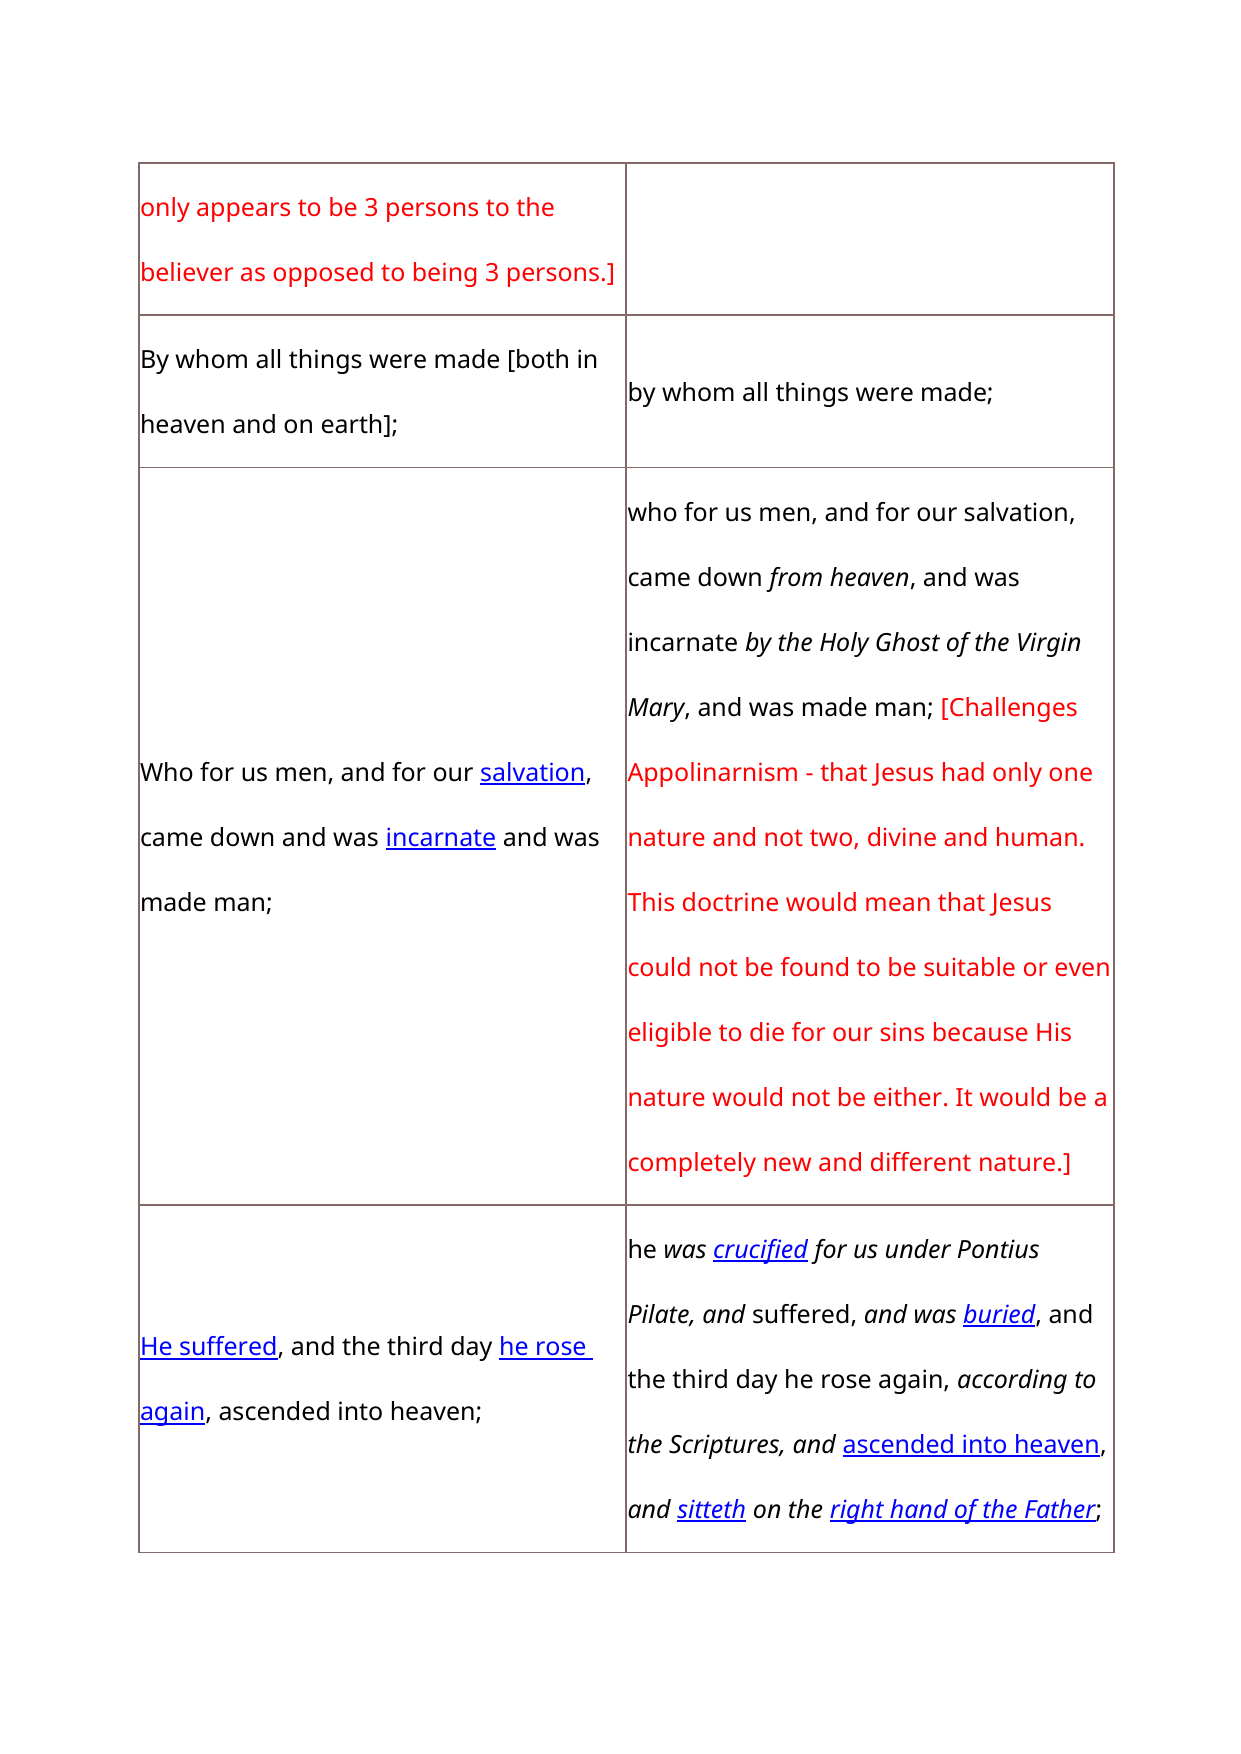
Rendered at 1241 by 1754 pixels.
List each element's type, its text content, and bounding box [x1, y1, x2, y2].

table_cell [627, 164, 1113, 314]
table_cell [140, 164, 625, 314]
table_cell By whom all things were made [both in heaven and on earth]; [140, 316, 625, 467]
table_cell by whom all things were made; [627, 316, 1113, 467]
table_cell Who for us men, and for our salvation, came down and was incarnate and was made man; [140, 468, 625, 1204]
table_cell He suffered, and the third day he rose again, ascended into heaven; [140, 1206, 625, 1552]
table_cell he was crucified for us under Pontius Pilate, and suffered, and was buried, and the third day he rose again, according to the Scriptures, and ascended into heaven, and sitteth on the right hand of the Father; [627, 1206, 1113, 1552]
table_cell who for us men, and for our salvation, came down from heaven, and was incarnate by the Holy Ghost of the Virgin Mary, and was made man; [Challenges Appolinarnism - that Jesus had only one nature and not two, divine and human. This doctrine would mean that Jesus could not be found to be suitable or even eligible to die for our sins because His nature would not be either. It would be a completely new and different nature.] [627, 468, 1113, 1204]
